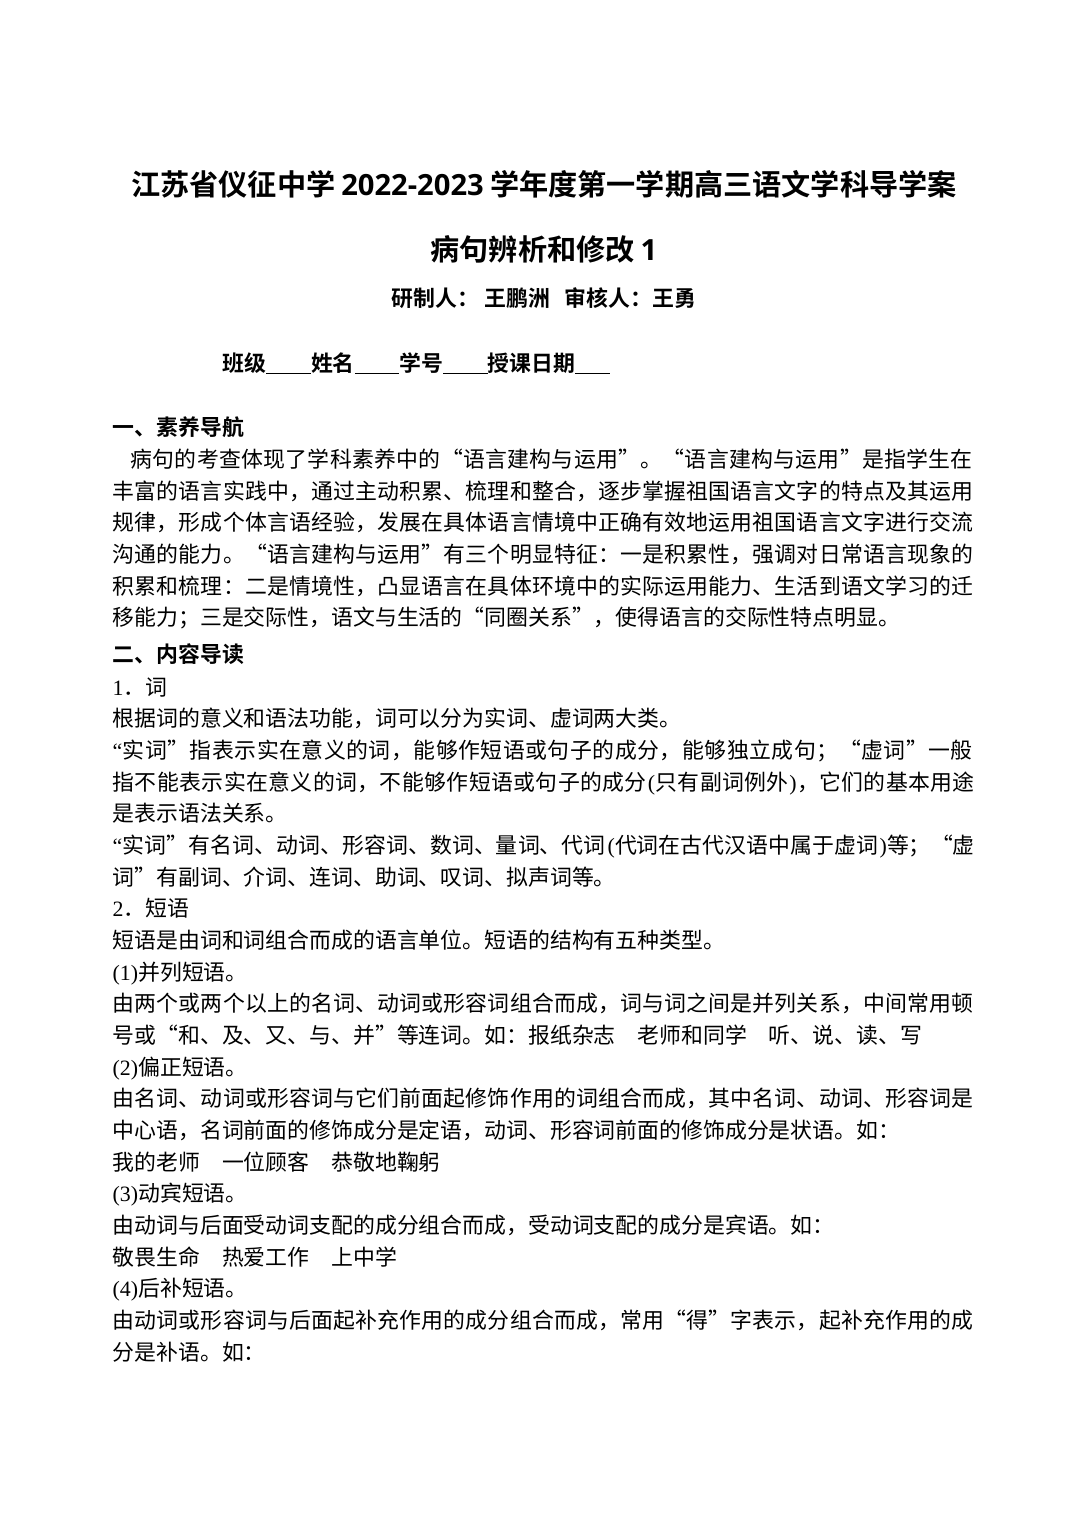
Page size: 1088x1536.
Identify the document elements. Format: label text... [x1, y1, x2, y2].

text 短语是由词和词组合而成的语言单位。短语的结构有五种类型。 [112, 923, 975, 954]
text 江苏省仪征中学2022-2023学年度第一学期高三语文学科导学案 [112, 150, 975, 215]
text 病句的考查体现了学科素养中的“语言建构与运用”。“语言建构与运用”是指学生在丰富的语言实践中，通过主动积累、梳理和整合，逐步掌握祖国语言文字的特点及其运用规律，形成个体言语经验，发展在具体语言情境中正确有效地运用祖国语言文字进行交流沟通的能力。“语言建构与运用”有三个明显特征：一是积累性，强调对日常语言现象的积累和梳理：二是情境性，凸显语言在具体环境中的实际运用能力、生活到语文学习的迁移能力；三是交际性，语文与生活的“同圈关系”，使得语言的交际性特点明显。 [112, 442, 975, 632]
text 病句辨析和修改1 [112, 215, 975, 280]
text 研制人： 王鹏洲 审核人：王勇 [112, 280, 975, 313]
text 1．词 [112, 669, 975, 701]
text 由动词与后面受动词支配的成分组合而成，受动词支配的成分是宾语。如： [112, 1208, 975, 1239]
text 由名词、动词或形容词与它们前面起修饰作用的词组合而成，其中名词、动词、形容词是中心语，名词前面的修饰成分是定语，动词、形容词前面的修饰成分是状语。如： [112, 1081, 975, 1144]
text (4)后补短语。 [112, 1271, 975, 1303]
text 我的老师 一位顾客 恭敬地鞠躬 [112, 1144, 975, 1176]
text 二、内容导读 [112, 632, 975, 669]
text 敬畏生命 热爱工作 上中学 [112, 1239, 975, 1271]
text 由动词或形容词与后面起补充作用的成分组合而成，常用“得”字表示，起补充作用的成分是补语。如： [112, 1303, 975, 1366]
text (1)并列短语。 [112, 954, 975, 986]
text 2．短语 [112, 891, 975, 923]
text 根据词的意义和语法功能，词可以分为实词、虚词两大类。 [112, 701, 975, 733]
text (2)偏正短语。 [112, 1049, 975, 1081]
text “实词”有名词、动词、形容词、数词、量词、代词(代词在古代汉语中属于虚词)等；“虚词”有副词、介词、连词、助词、叹词、拟声词等。 [112, 828, 975, 891]
text 由两个或两个以上的名词、动词或形容词组合而成，词与词之间是并列关系，中间常用顿号或“和、及、又、与、并”等连词。如：报纸杂志 老师和同学 听、说、读、写 [112, 986, 975, 1049]
text (3)动宾短语。 [112, 1176, 975, 1208]
text 班级 姓名 学号 授课日期 [112, 345, 975, 378]
text 一、素养导航 [112, 410, 975, 442]
text “实词”指表示实在意义的词，能够作短语或句子的成分，能够独立成句；“虚词”一般指不能表示实在意义的词，不能够作短语或句子的成分(只有副词例外)，它们的基本用途是表示语法关系。 [112, 733, 975, 828]
